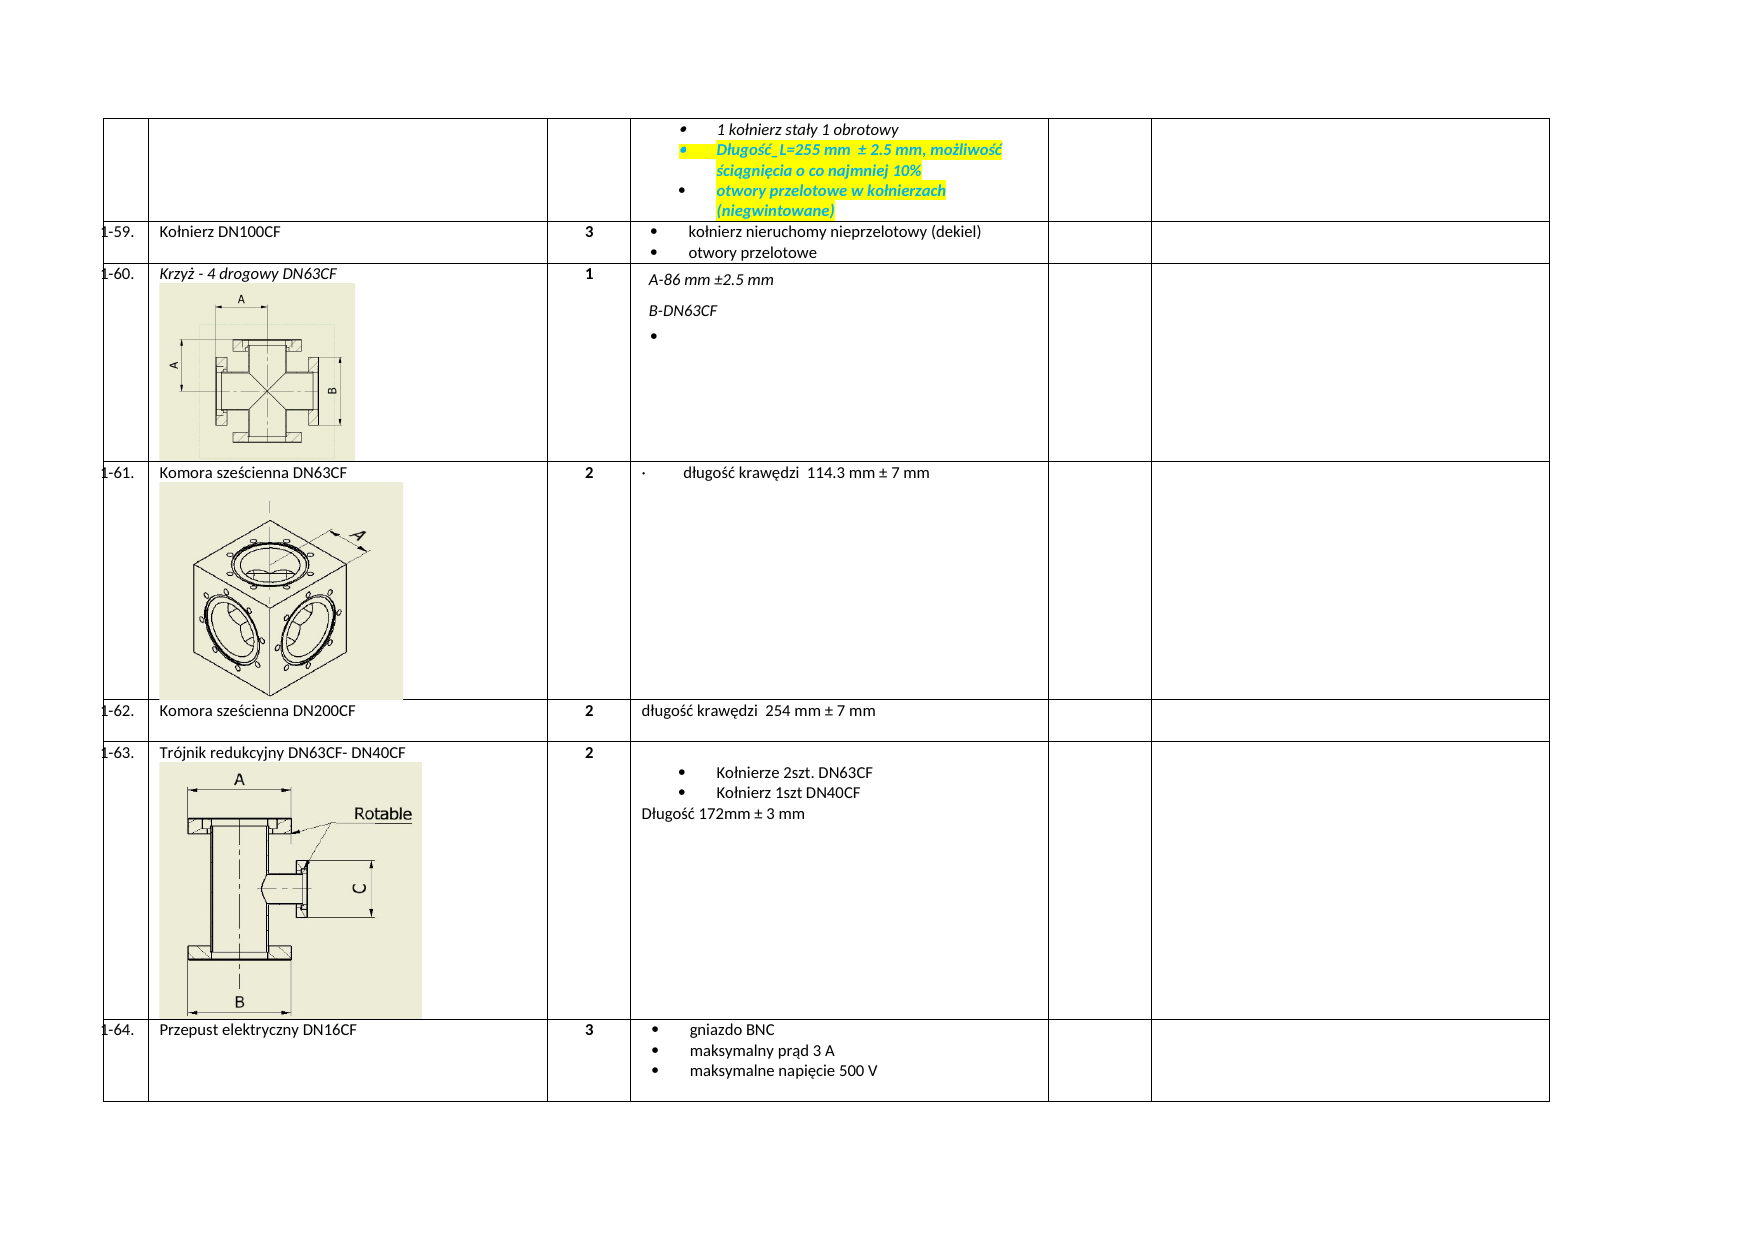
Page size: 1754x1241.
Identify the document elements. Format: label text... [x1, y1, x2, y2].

table_cell 2 [548, 700, 630, 741]
table_cell 3 [548, 1020, 630, 1101]
picture [159, 762, 422, 1019]
table_cell Kołnierz DN100CF [149, 222, 547, 262]
table_cell [631, 264, 1048, 461]
table_cell 2 [548, 462, 630, 699]
table_cell Komora sześcienna DN63CF [149, 462, 547, 699]
picture [159, 482, 404, 700]
table_cell [104, 462, 148, 699]
table_cell [104, 222, 148, 262]
table_cell [104, 119, 148, 221]
table_cell [1049, 264, 1151, 461]
table_cell [1152, 264, 1549, 461]
table_cell Przepust elektryczny DN16CF [149, 1020, 547, 1101]
table_cell kołnierz nieruchomy nieprzelotowy (dekiel) otwory przelotowe [631, 222, 1048, 262]
picture [159, 283, 356, 461]
table_cell · długość krawędzi 114.3 mm ± 7 mm [631, 462, 1048, 699]
table_cell Trójnik redukcyjny DN63CF- DN40CF [149, 742, 547, 1019]
table_cell Komora sześcienna DN200CF [149, 700, 547, 741]
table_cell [149, 119, 547, 221]
table_cell [1152, 462, 1549, 699]
table_cell [1152, 1020, 1549, 1101]
table_cell 1 [548, 119, 630, 221]
table_cell [104, 700, 148, 741]
table_cell [1152, 700, 1549, 741]
table_cell [1049, 462, 1151, 699]
table_cell [1152, 742, 1549, 1019]
table_cell [1152, 222, 1549, 262]
table_cell 1 [548, 264, 630, 461]
table_cell [1152, 119, 1549, 221]
table_cell [1049, 700, 1151, 741]
table_cell [104, 1020, 148, 1101]
table_cell gniazdo BNC maksymalny prąd 3 A maksymalne napięcie 500 V [631, 1020, 1048, 1101]
table_cell Kołnierze 2szt. DN63CF Kołnierz 1szt DN40CF Długość 172mm ± 3 mm [631, 742, 1048, 1019]
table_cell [631, 119, 1048, 221]
table_cell długość krawędzi 254 mm ± 7 mm [631, 700, 1048, 741]
table_cell [1049, 1020, 1151, 1101]
table_cell [1049, 742, 1151, 1019]
table_cell [104, 742, 148, 1019]
table_cell [104, 264, 148, 461]
table_cell 3 [548, 222, 630, 262]
table_cell Krzyż - 4 drogowy DN63CF [149, 264, 547, 461]
table_cell 2 [548, 742, 630, 1019]
table_cell [1049, 119, 1151, 221]
table_cell [1049, 222, 1151, 262]
